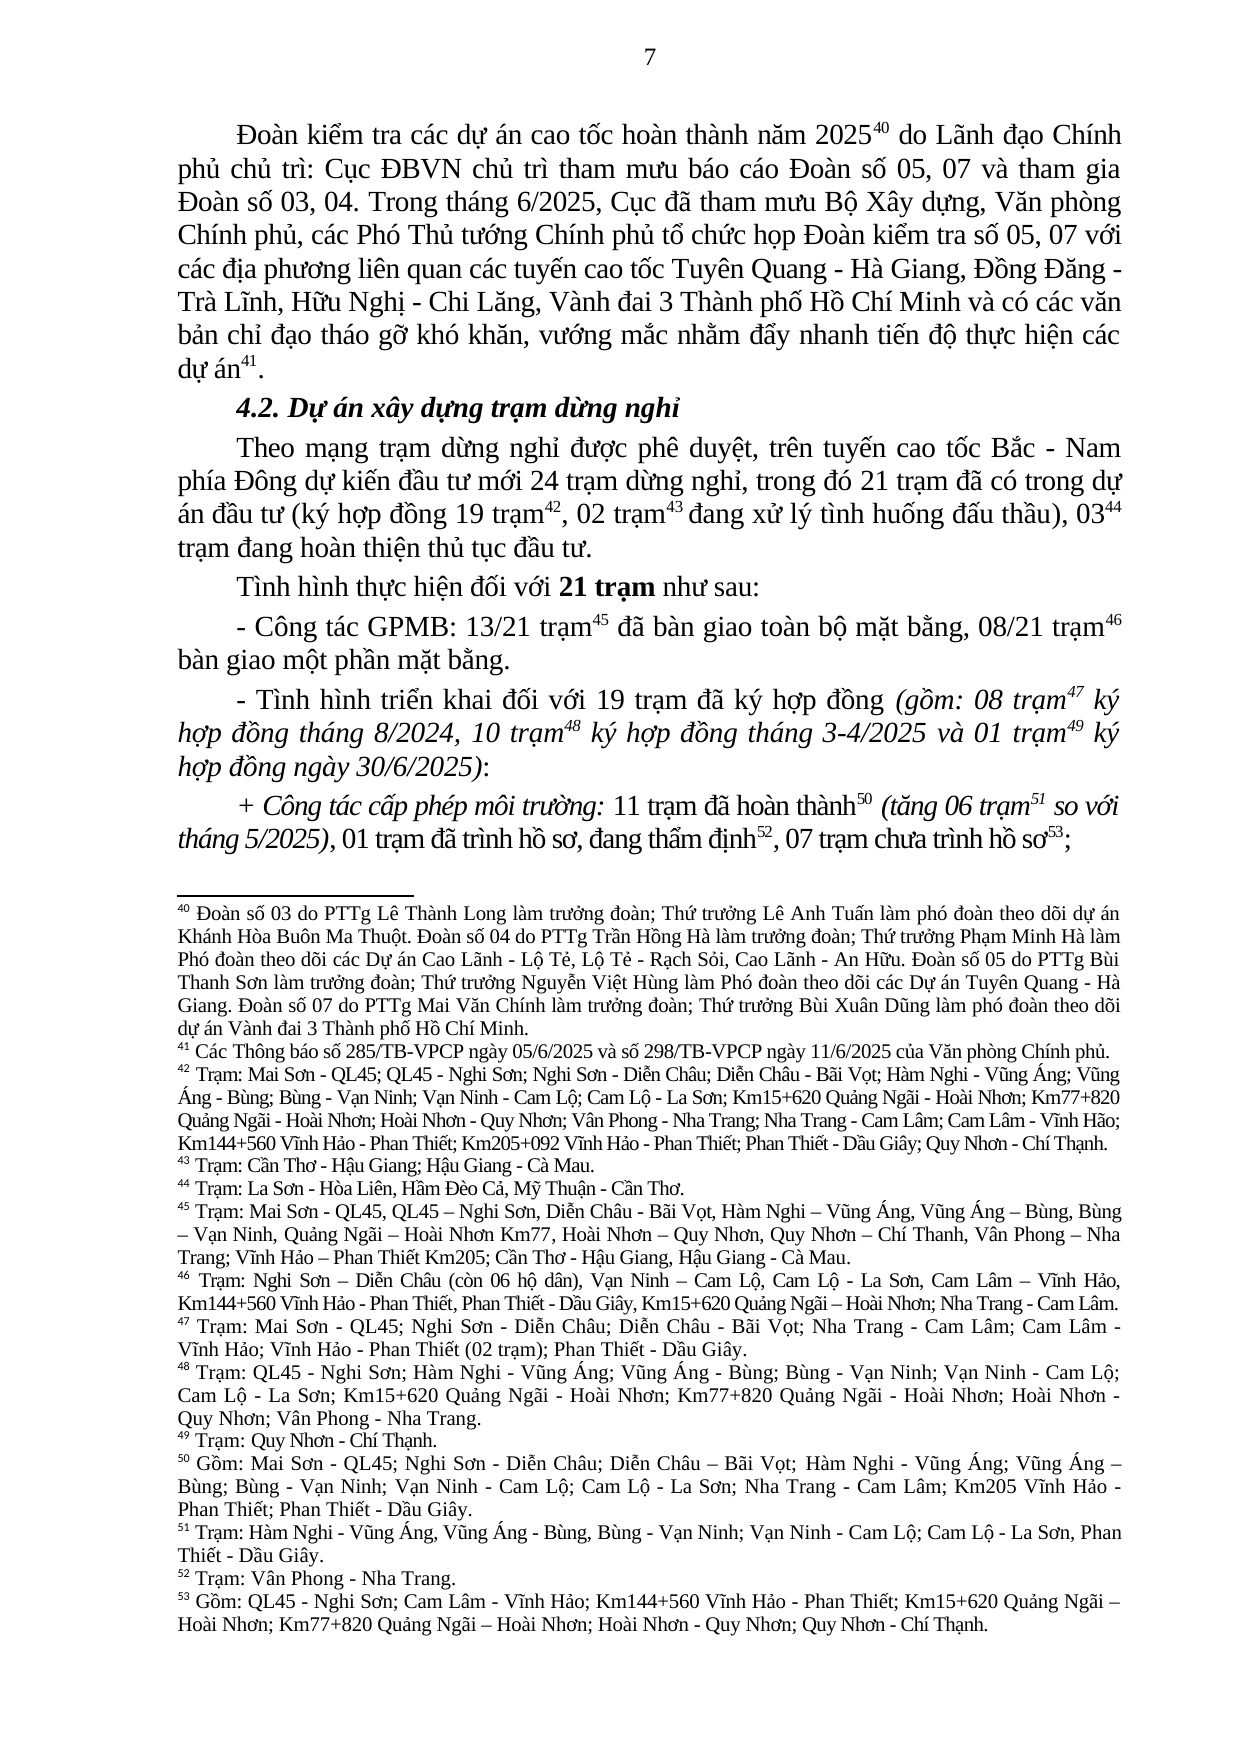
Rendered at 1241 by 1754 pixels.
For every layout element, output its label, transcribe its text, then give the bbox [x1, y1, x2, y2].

text Tình hình thực hiện đối với 21 trạm như sau: [177, 570, 1122, 603]
text - Công tác GPMB: 13/21 trạm đã bàn giao toàn bộ mặt bằng, 08/21 trạm bàn giao một phần mặt bằng. [177, 610, 1122, 676]
text Đoàn kiểm tra các dự án cao tốc hoàn thành năm 2025 do Lãnh đạo Chính phủ chủ trì: Cục ĐBVN chủ trì tham mưu báo cáo Đoàn số 05, 07 và tham gia Đoàn số 03, 04. Trong tháng 6/2025, Cục đã tham mưu Bộ Xây dựng, Văn phòng Chính phủ, các Phó Thủ tướng Chính phủ tổ chức họp Đoàn kiểm tra số 05, 07 với các địa phương liên quan các tuyến cao tốc Tuyên Quang - Hà Giang, Đồng Đăng - Trà Lĩnh, Hữu Nghị - Chi Lăng, Vành đai 3 Thành phố Hồ Chí Minh và có các văn bản chỉ đạo tháo gỡ khó khăn, vướng mắc nhằm đẩy nhanh tiến độ thực hiện các dự án. [177, 118, 1122, 385]
text - Tình hình triển khai đối với 19 trạm đã ký hợp đồng (gồm: 08 trạm ký hợp đồng tháng 8/2024, 10 trạm ký hợp đồng tháng 3-4/2025 và 01 trạm ký hợp đồng ngày 30/6/2025): [177, 683, 1122, 783]
text 4.2. Dự án xây dựng trạm dừng nghỉ [177, 391, 1122, 424]
text + Công tác cấp phép môi trường: 11 trạm đã hoàn thành (tăng 06 trạm so với tháng 5/2025), 01 trạm đã trình hồ sơ, đang thẩm định, 07 trạm chưa trình hồ sơ; [177, 789, 1122, 856]
text Theo mạng trạm dừng nghỉ được phê duyệt, trên tuyến cao tốc Bắc - Nam phía Đông dự kiến đầu tư mới 24 trạm dừng nghỉ, trong đó 21 trạm đã có trong dự án đầu tư (ký hợp đồng 19 trạm, 02 trạm đang xử lý tình huống đấu thầu), 03 trạm đang hoàn thiện thủ tục đầu tư. [177, 431, 1122, 564]
